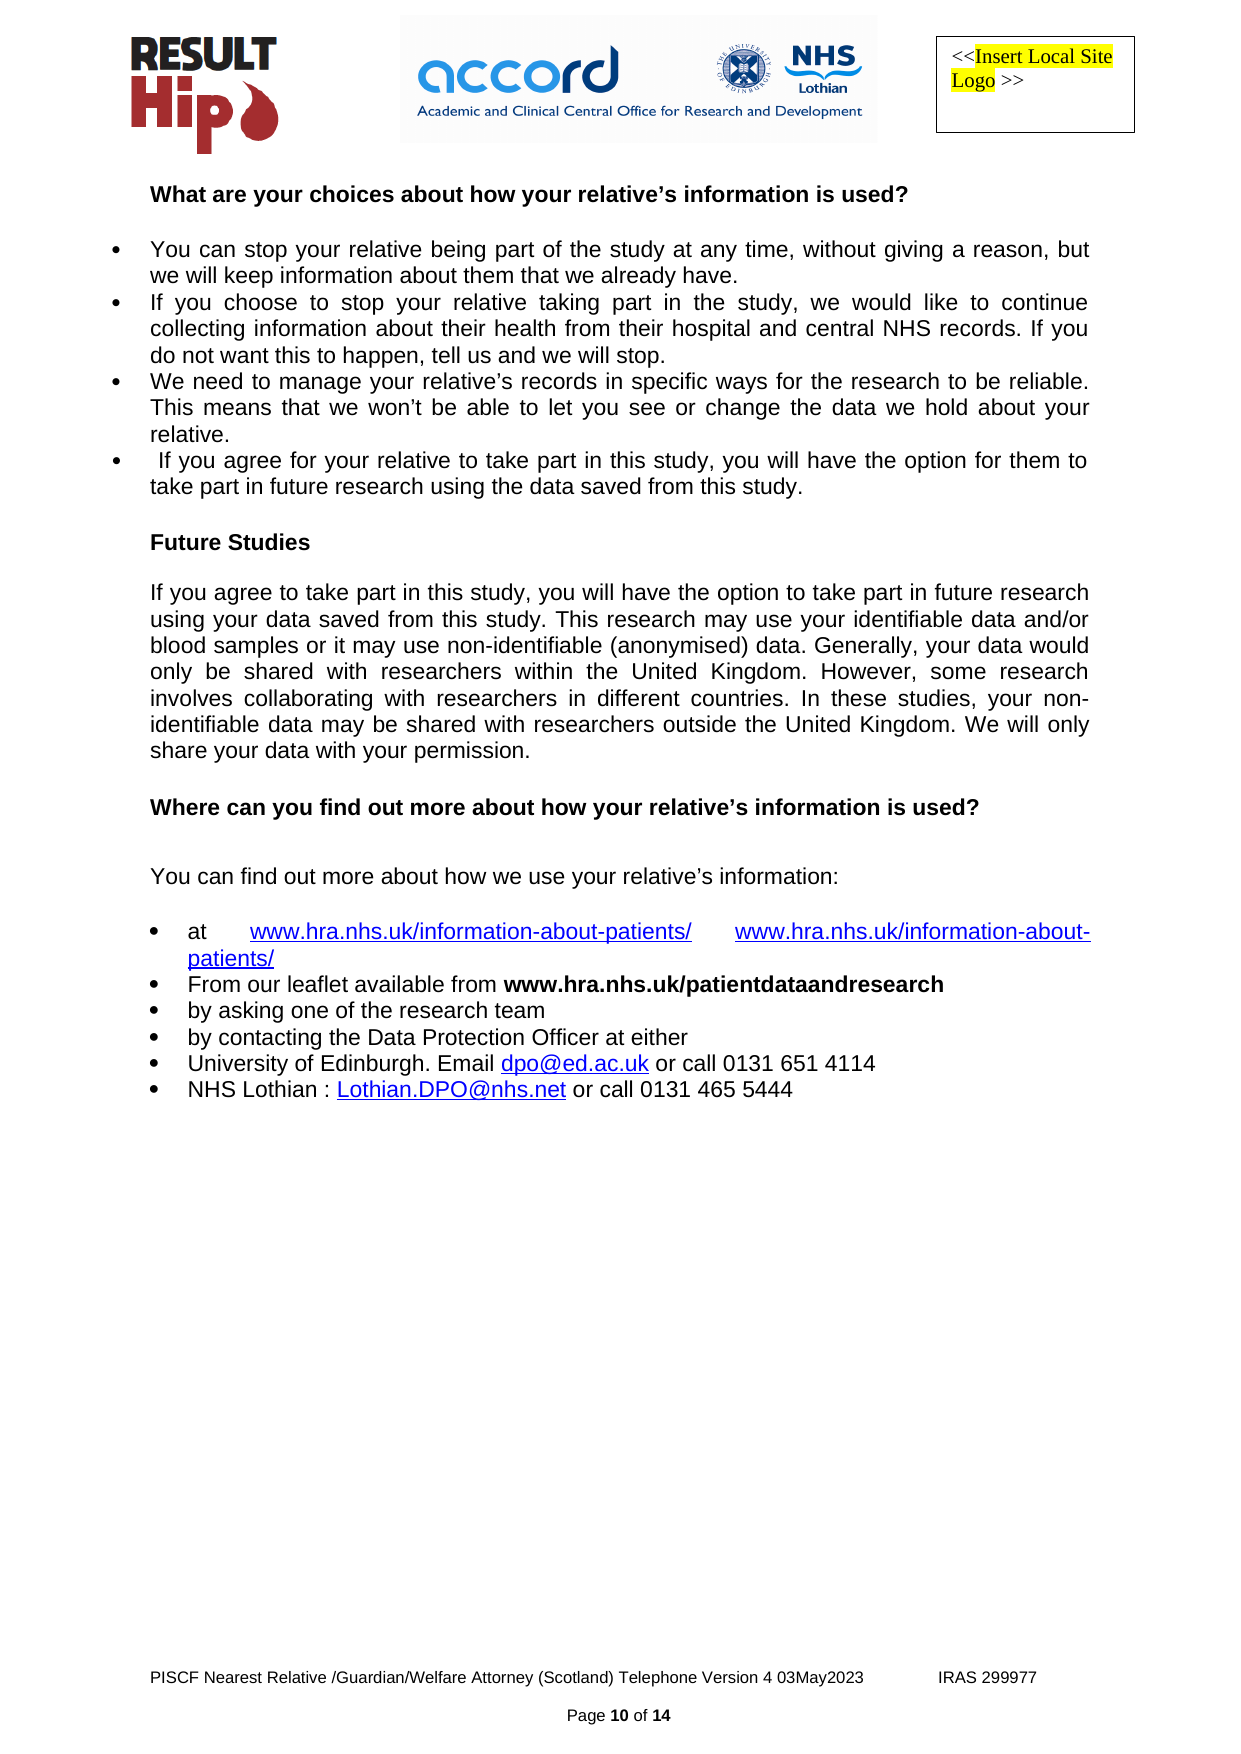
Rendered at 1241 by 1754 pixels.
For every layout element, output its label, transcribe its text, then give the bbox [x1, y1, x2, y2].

list We need to manage your relative’s records in specific ways for the research to be reliable. This means that we won’t be able to let you see or change the data we hold about your relative. [112, 368, 1090, 447]
list University of Edinburgh. Email dpo@ed.ac.uk or call 0131 651 4114 [150, 1050, 1090, 1076]
list by contacting the Data Protection Officer at either [150, 1023, 1090, 1050]
picture [103, 15, 320, 184]
text If you agree to take part in this study, you will have the option to take part in future research using your data saved from this study. This research may use your identifiable data and/or blood samples or it may use non-identifiable (anonymised) data. Generally, your data would only be shared with researchers within the United Kingdom. However, some research involves collaborating with researchers in different countries. In these studies, your non-identifiable data may be shared with researchers outside the United Kingdom. We will only share your data with your permission. [150, 579, 1090, 764]
picture [400, 15, 878, 143]
subtitle What are your choices about how your relative’s information is used? [150, 181, 1090, 207]
list If you agree for your relative to take part in this study, you will have the option for them to take part in future research using the data saved from this study. [113, 447, 1090, 500]
list If you choose to stop your relative taking part in the study, we would like to continue collecting information about their health from their hospital and central NHS records. If you do not want this to happen, tell us and we will stop. [112, 289, 1090, 368]
text You can find out more about how we use your relative’s information: [150, 863, 1090, 889]
list From our leaflet available from www.hra.nhs.uk/patientdataandresearch [150, 971, 1090, 997]
list You can stop your relative being part of the study at any time, without giving a reason, but we will keep information about them that we already have. [112, 236, 1090, 289]
subtitle Future Studies [150, 529, 1090, 555]
list NHS Lothian : Lothian.DPO@nhs.net or call 0131 465 5444 [150, 1076, 1090, 1103]
list by asking one of the research team [150, 997, 1090, 1023]
subtitle Where can you find out more about how your relative’s information is used? [150, 794, 1090, 821]
list at www.hra.nhs.uk/information-about-patients/ www.hra.nhs.uk/information-about-patients/ [150, 918, 1090, 971]
